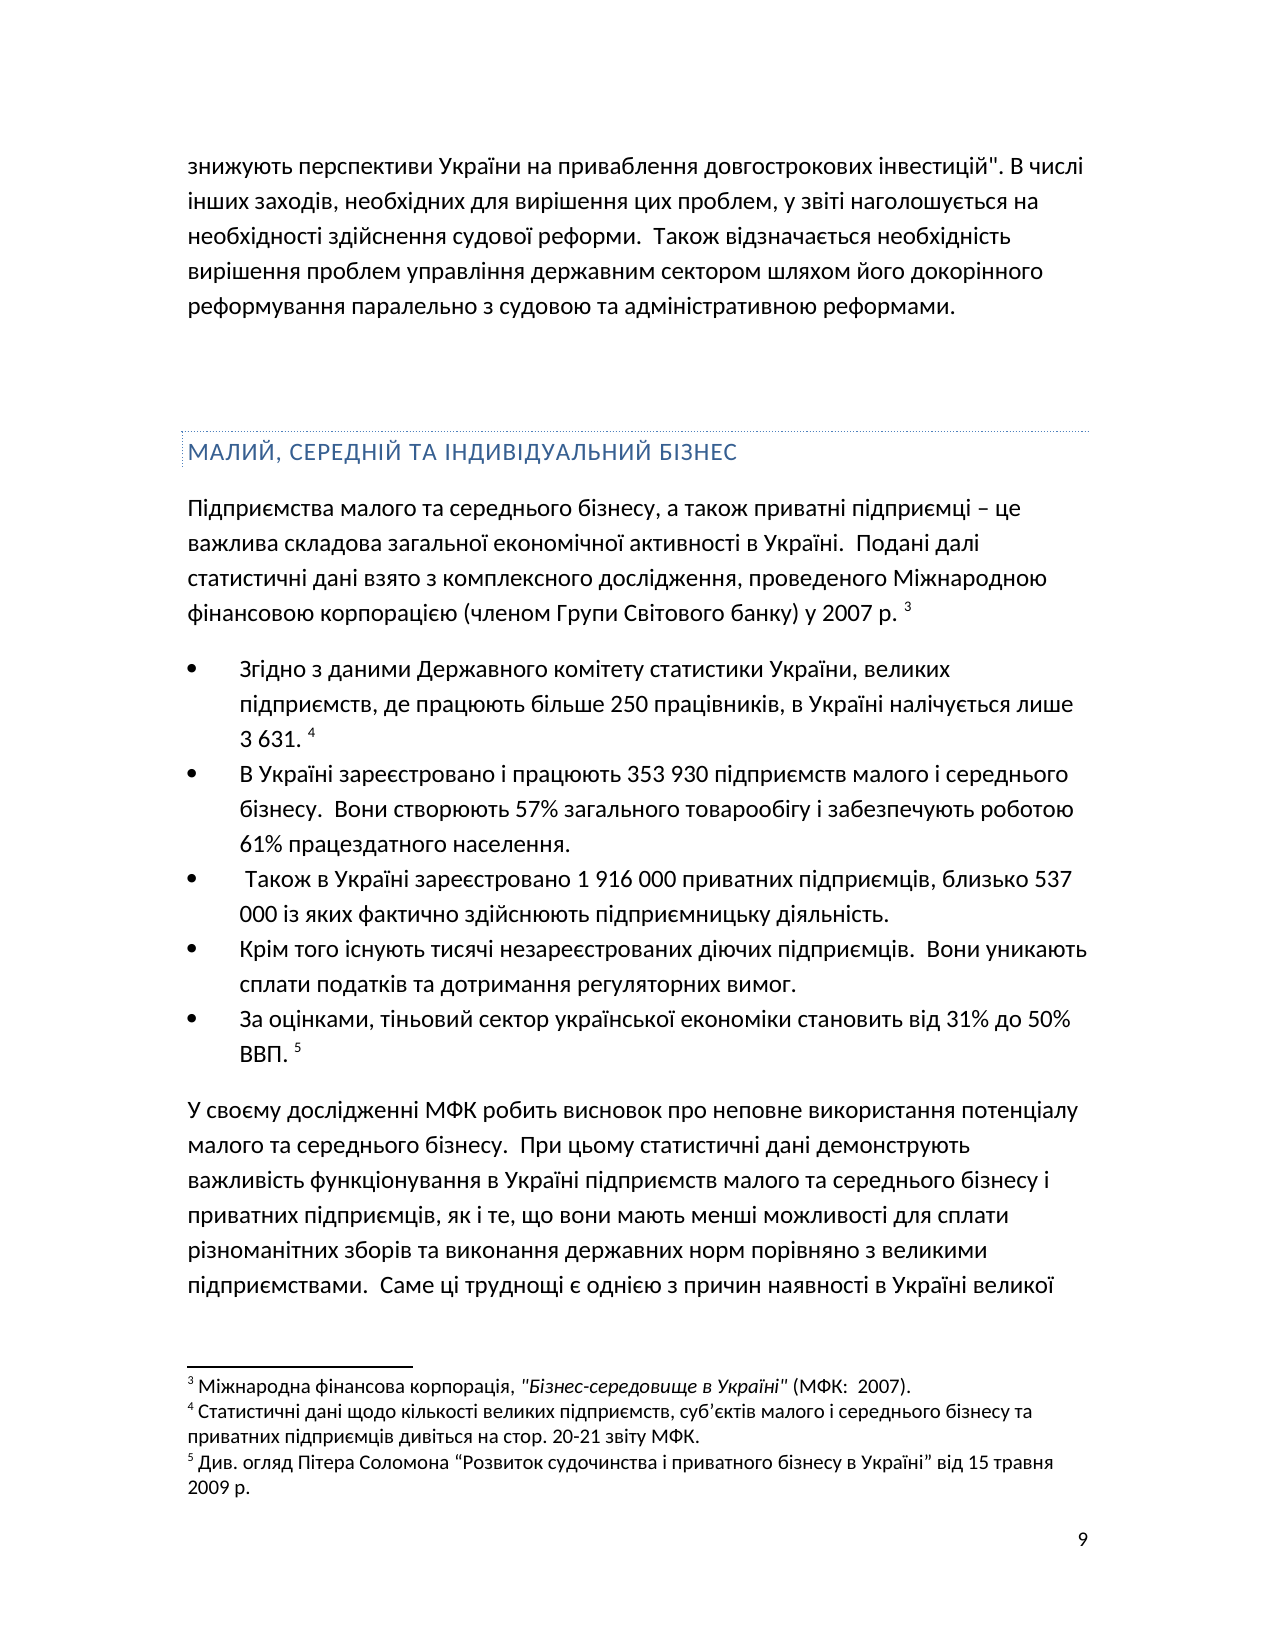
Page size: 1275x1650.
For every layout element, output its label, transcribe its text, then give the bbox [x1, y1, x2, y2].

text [187, 150, 1088, 321]
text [187, 1094, 1088, 1299]
list За оцінками, тіньовий сектор української економіки становить від 31% до 50% ВВП. [187, 1003, 1088, 1069]
list Крім того існують тисячі незареєстрованих діючих підприємців. Вони уникають сплати податків та дотримання регуляторних вимог. [187, 933, 1088, 999]
list В Україні зареєстровано і працюють 353 930 підприємств малого і середнього бізнесу. Вони створюють 57% загального товарообігу і забезпечують роботою 61% працездатного населення. [187, 758, 1088, 859]
list Згідно з даними Державного комітету статистики України, великих підприємств, де працюють більше 250 працівників, в Україні налічується лише 3 631. [187, 653, 1088, 754]
list Також в Україні зареєстровано 1 916 000 приватних підприємців, близько 537 000 із яких фактично здійснюють підприємницьку діяльність. [187, 863, 1088, 929]
subtitle Малий, середній та індивідуальний бізнес [181, 431, 1088, 467]
text Підприємства малого та середнього бізнесу, а також приватні підприємці – це важлива складова загальної економічної активності в Україні. Подані далі статистичні дані взято з комплексного дослідження, проведеного Міжнародною фінансовою корпорацією (членом Групи Світового банку) у 2007 р. [187, 492, 1088, 628]
